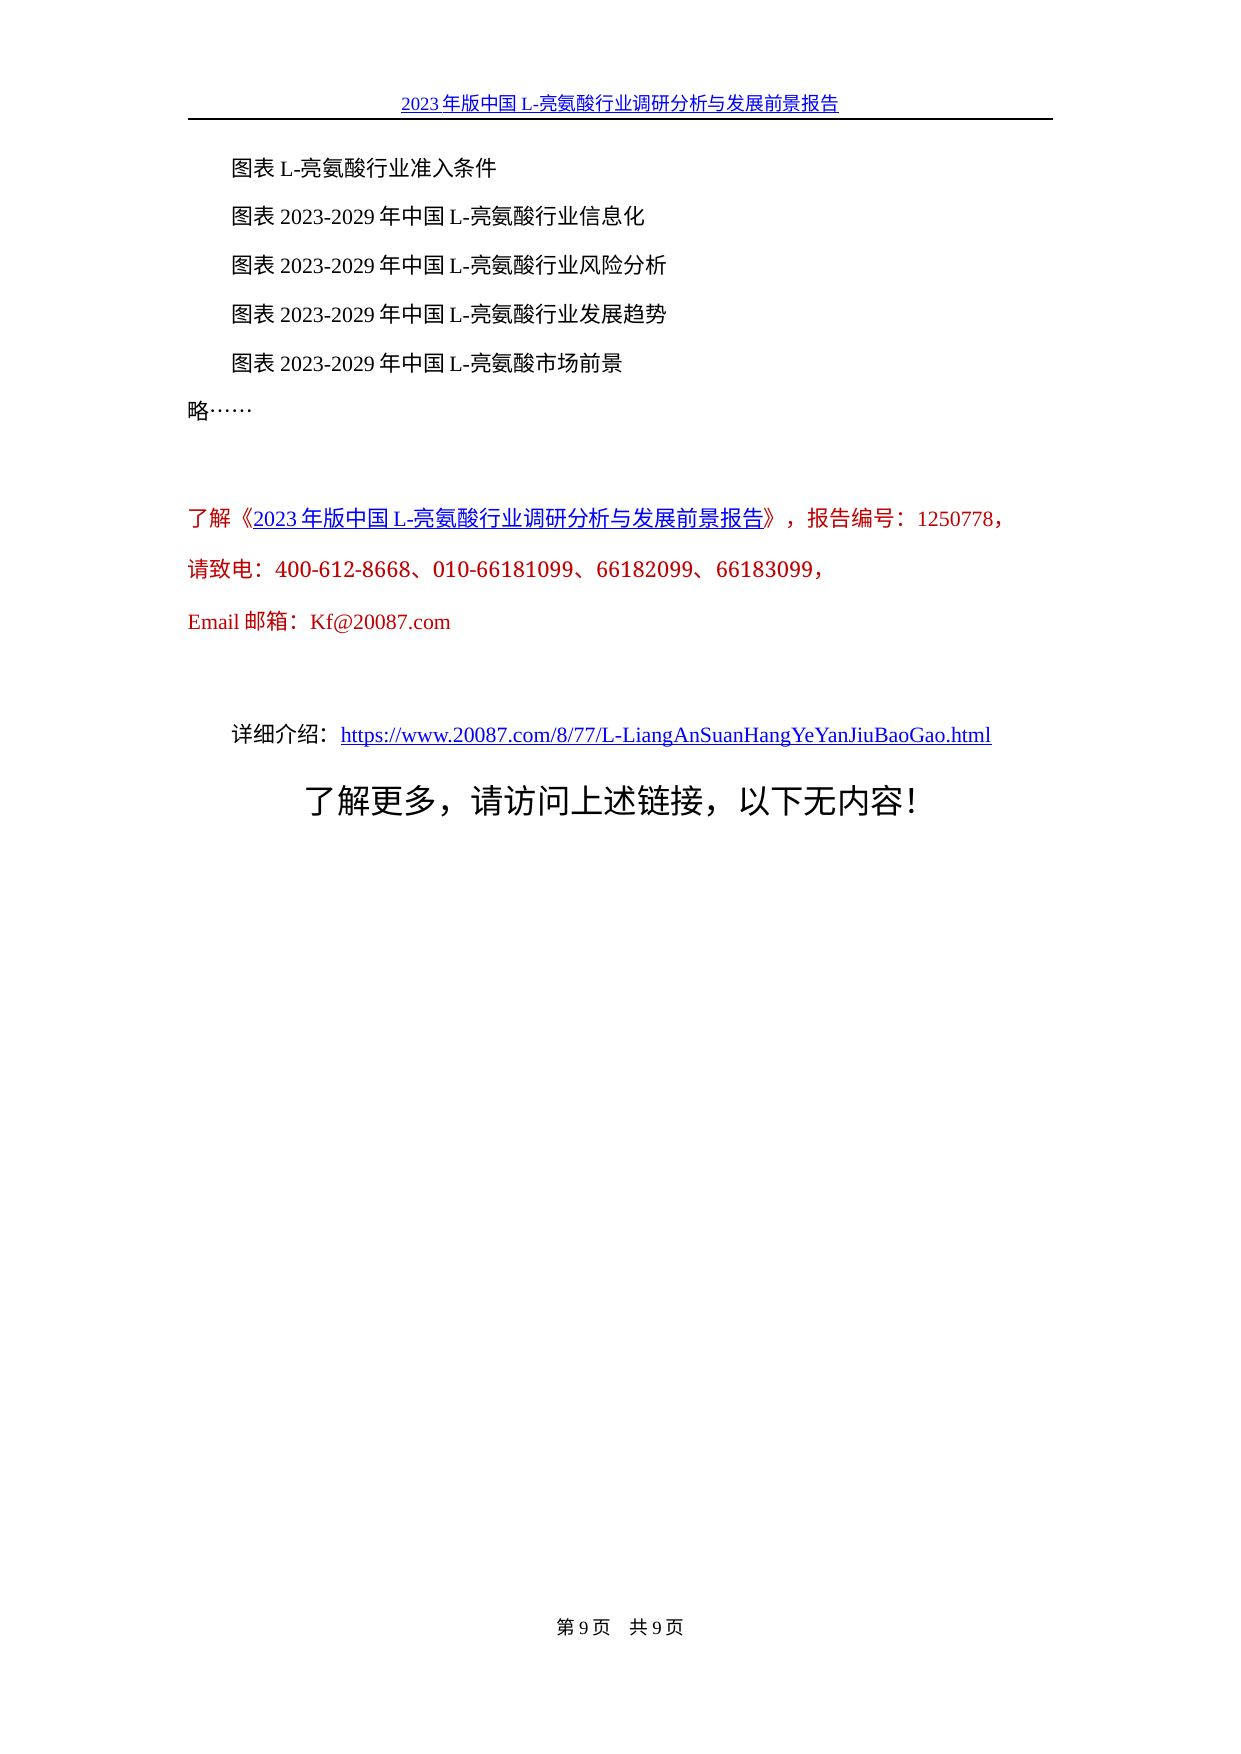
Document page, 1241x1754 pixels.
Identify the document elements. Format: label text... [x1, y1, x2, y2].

text 请致电：400-612-8668、010-66181099、66182099、66183099， [187, 552, 1053, 584]
text Email邮箱：Kf@20087.com [187, 603, 1053, 636]
title 了解更多，请访问上述链接，以下无内容！ [187, 766, 1053, 831]
text 详细介绍：https://www.20087.com/8/77/L-LiangAnSuanHangYeYanJiuBaoGao.html [187, 716, 1053, 749]
text 了解《2023年版中国L-亮氨酸行业调研分析与发展前景报告》，报告编号：1250778， [187, 500, 1053, 533]
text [187, 150, 1053, 426]
